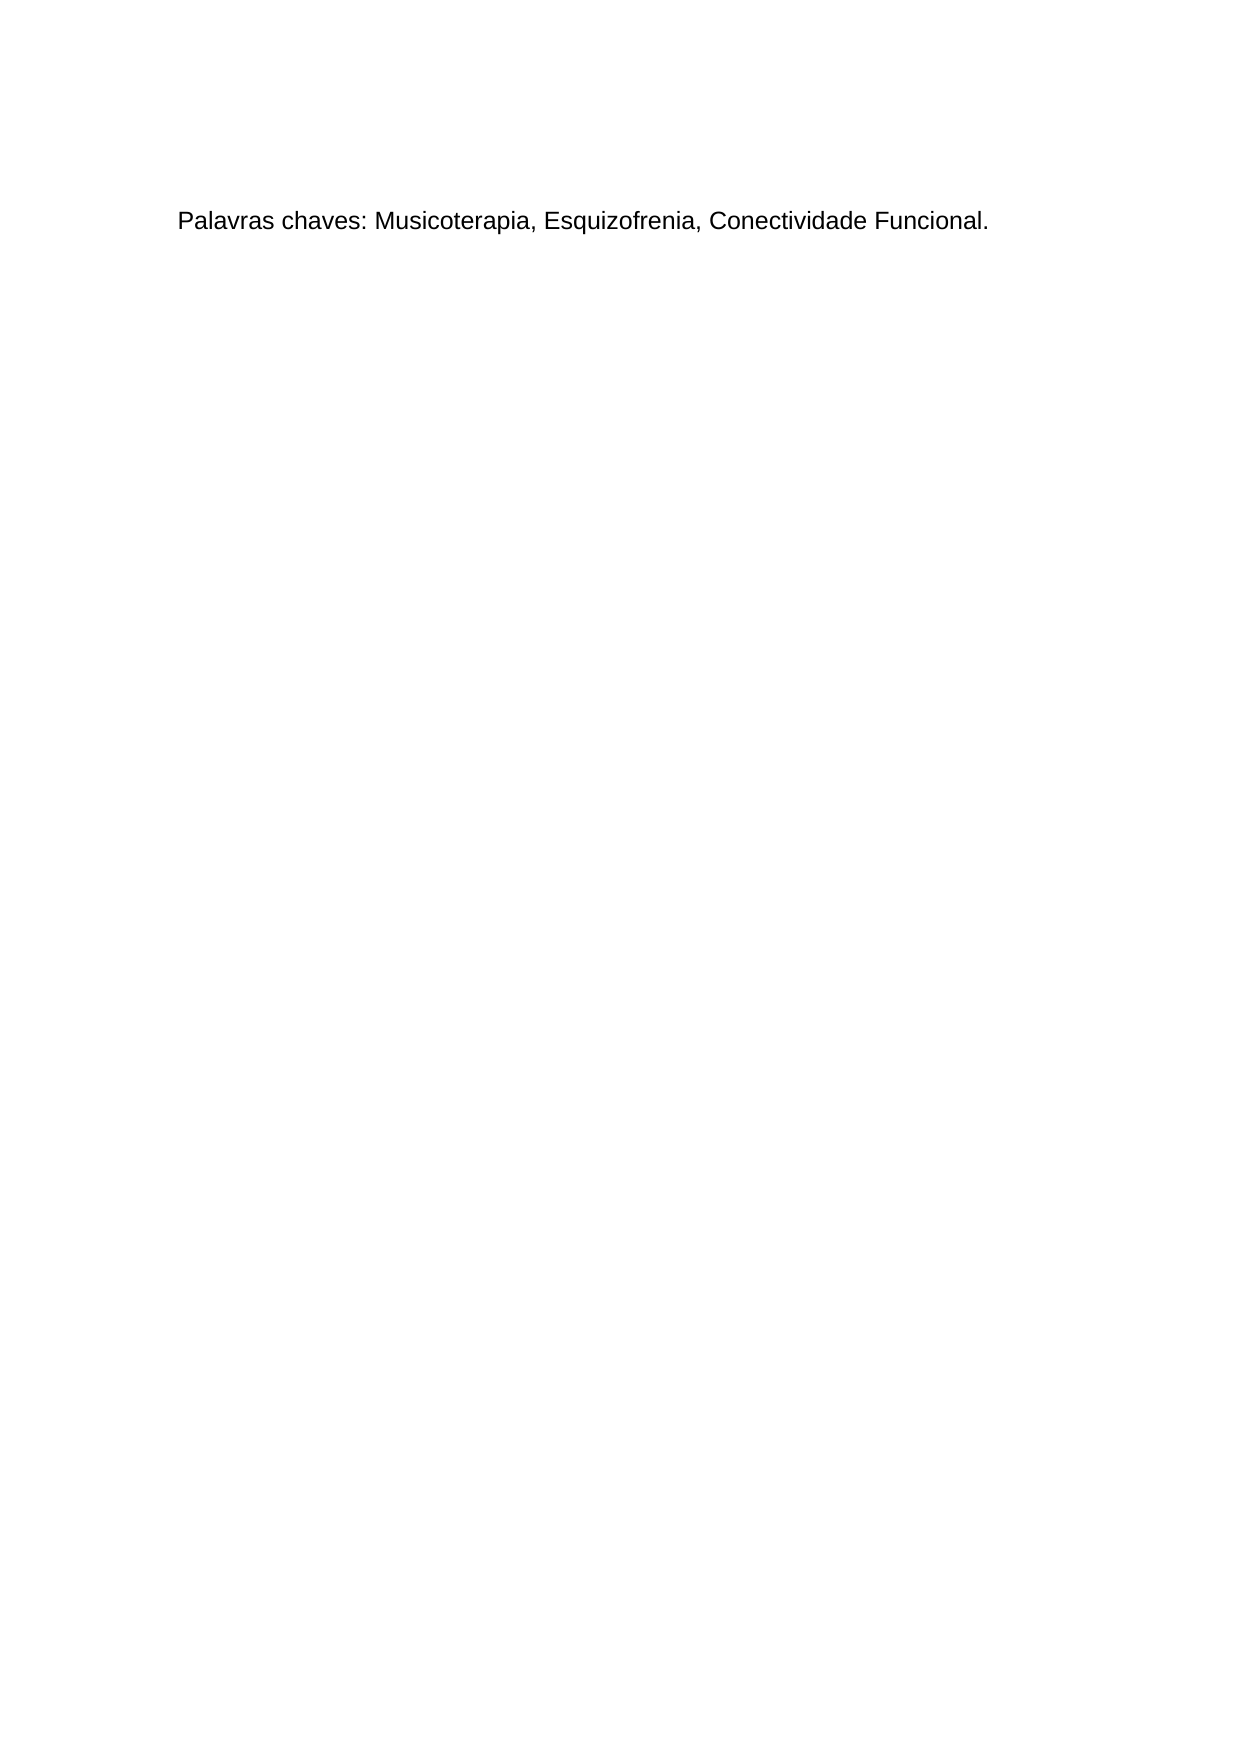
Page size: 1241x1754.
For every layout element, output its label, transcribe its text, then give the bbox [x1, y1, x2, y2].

text Palavras chaves: Musicoterapia, Esquizofrenia, Conectividade Funcional. [177, 206, 1063, 235]
